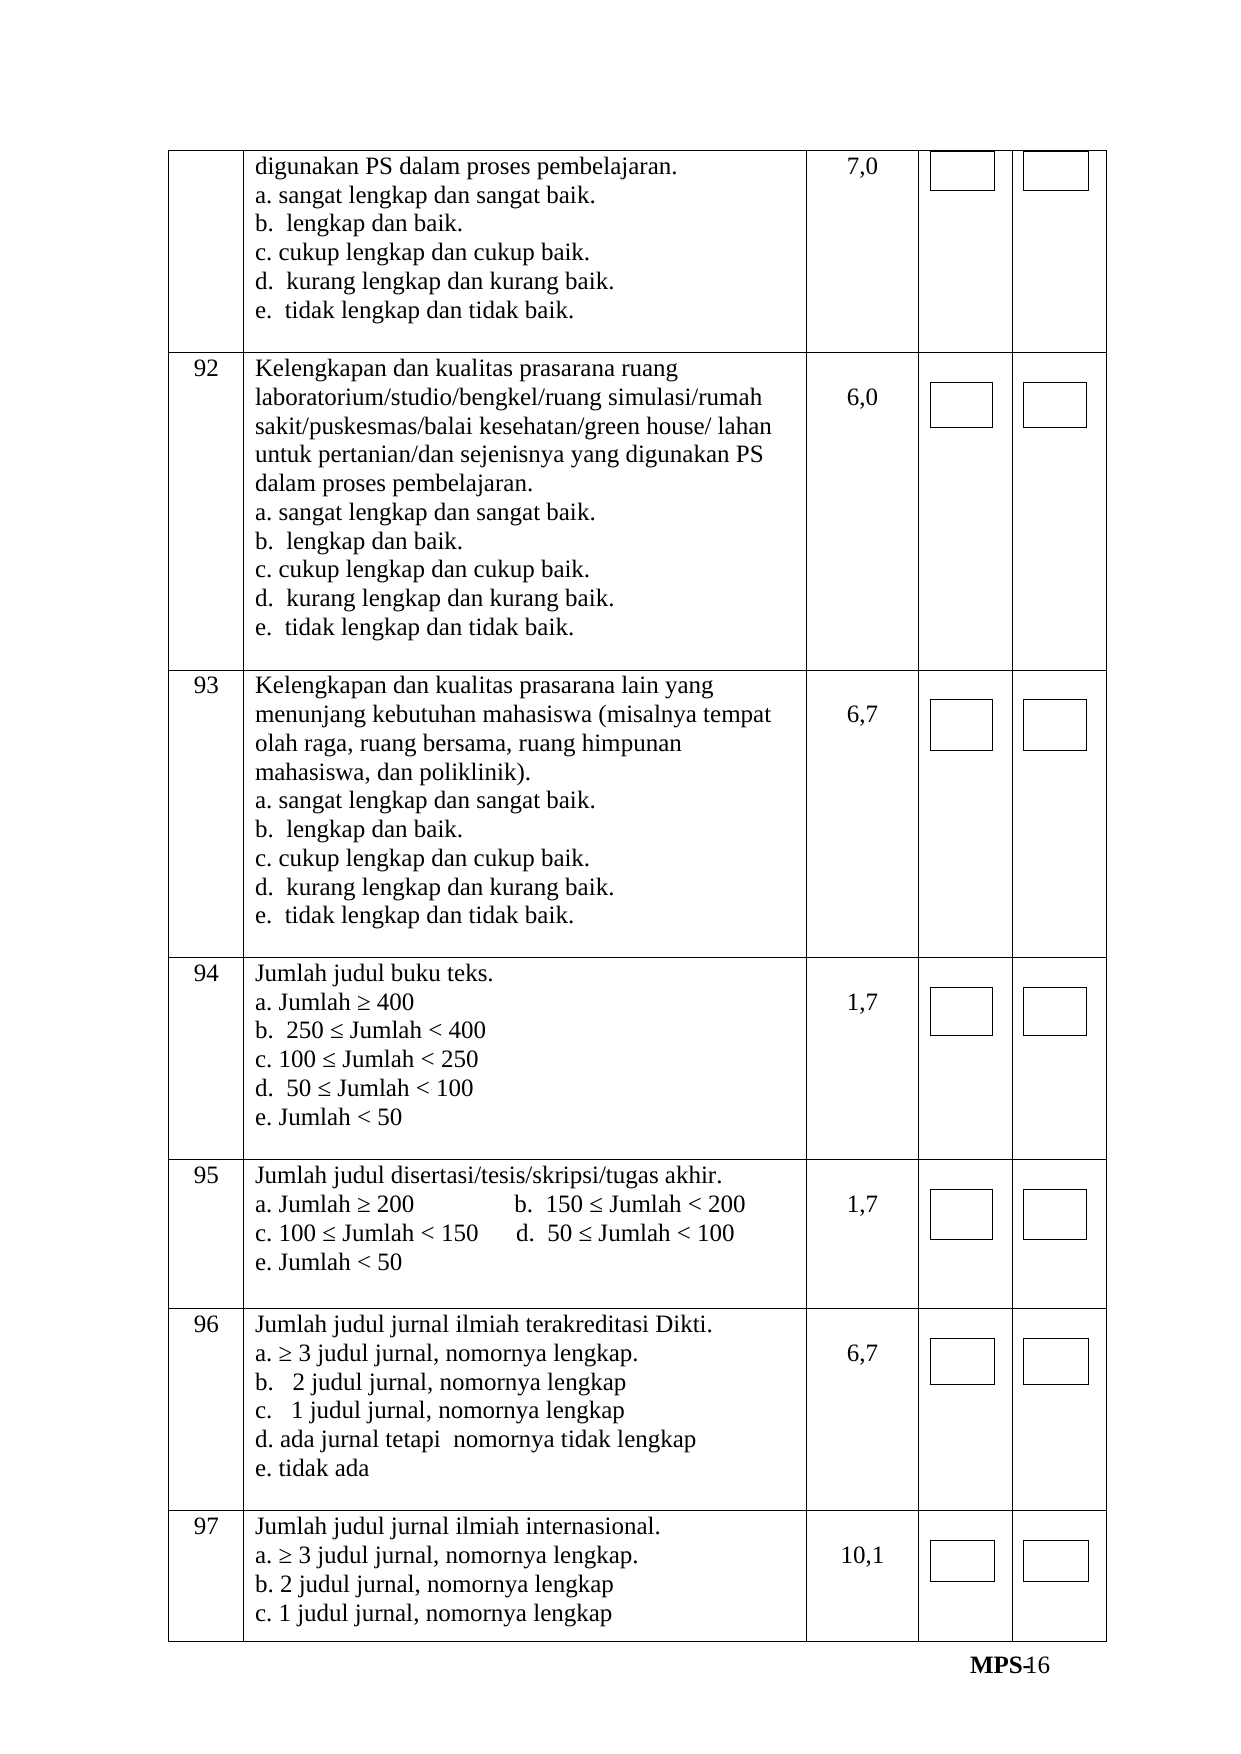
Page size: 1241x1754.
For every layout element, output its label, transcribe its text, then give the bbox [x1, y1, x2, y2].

table_cell [1013, 1309, 1106, 1510]
table_cell 6,0 [807, 353, 918, 669]
table_cell [919, 1309, 1012, 1510]
table_cell [919, 671, 1012, 957]
table_cell 94 [169, 958, 243, 1159]
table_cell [244, 151, 806, 352]
table_cell 92 [169, 353, 243, 669]
table_cell 97 [169, 1511, 243, 1641]
table_cell 93 [169, 671, 243, 957]
table_cell [919, 1511, 1012, 1641]
table_cell 7,0 [807, 151, 918, 352]
table_cell Kelengkapan dan kualitas prasarana lain yang menunjang kebutuhan mahasiswa (misalnya tempat olah raga, ruang bersama, ruang himpunan mahasiswa, dan poliklinik). a. sangat lengkap dan sangat baik. b. lengkap dan baik. c. cukup lengkap dan cukup baik. d. kurang lengkap dan kurang baik. e. tidak lengkap dan tidak baik. [244, 671, 806, 957]
table_cell [919, 353, 1012, 669]
table_cell [1013, 353, 1106, 669]
table_cell 1,7 [807, 1160, 918, 1308]
table_cell 95 [169, 1160, 243, 1308]
table_cell Kelengkapan dan kualitas prasarana ruang laboratorium/studio/bengkel/ruang simulasi/rumah sakit/puskesmas/balai kesehatan/green house/ lahan untuk pertanian/dan sejenisnya yang digunakan PS dalam proses pembelajaran. a. sangat lengkap dan sangat baik. b. lengkap dan baik. c. cukup lengkap dan cukup baik. d. kurang lengkap dan kurang baik. e. tidak lengkap dan tidak baik. [244, 353, 806, 669]
table_cell [919, 151, 1012, 352]
table_cell 10,1 [807, 1511, 918, 1641]
table_cell [1013, 1511, 1106, 1641]
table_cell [244, 1511, 806, 1641]
table_cell 1,7 [807, 958, 918, 1159]
table_cell [919, 1160, 1012, 1308]
table_cell [919, 958, 1012, 1159]
table_cell [1013, 151, 1106, 352]
table_cell [1013, 958, 1106, 1159]
table_cell [1013, 671, 1106, 957]
table_cell 96 [169, 1309, 243, 1510]
table_cell [1013, 1160, 1106, 1308]
table_cell 6,7 [807, 1309, 918, 1510]
table_cell Jumlah judul jurnal ilmiah terakreditasi Dikti. a. ≥ 3 judul jurnal, nomornya lengkap. b. 2 judul jurnal, nomornya lengkap c. 1 judul jurnal, nomornya lengkap d. ada jurnal tetapi nomornya tidak lengkap e. tidak ada [244, 1309, 806, 1510]
table_cell 6,7 [807, 671, 918, 957]
table_cell Jumlah judul disertasi/tesis/skripsi/tugas akhir. a. Jumlah ≥ 200 b. 150 ≤ Jumlah < 200 c. 100 ≤ Jumlah < 150 d. 50 ≤ Jumlah < 100 e. Jumlah < 50 [244, 1160, 806, 1308]
table_cell 91 [169, 151, 243, 352]
table_cell Jumlah judul buku teks. a. Jumlah ≥ 400 b. 250 ≤ Jumlah < 400 c. 100 ≤ Jumlah < 250 d. 50 ≤ Jumlah < 100 e. Jumlah < 50 [244, 958, 806, 1159]
